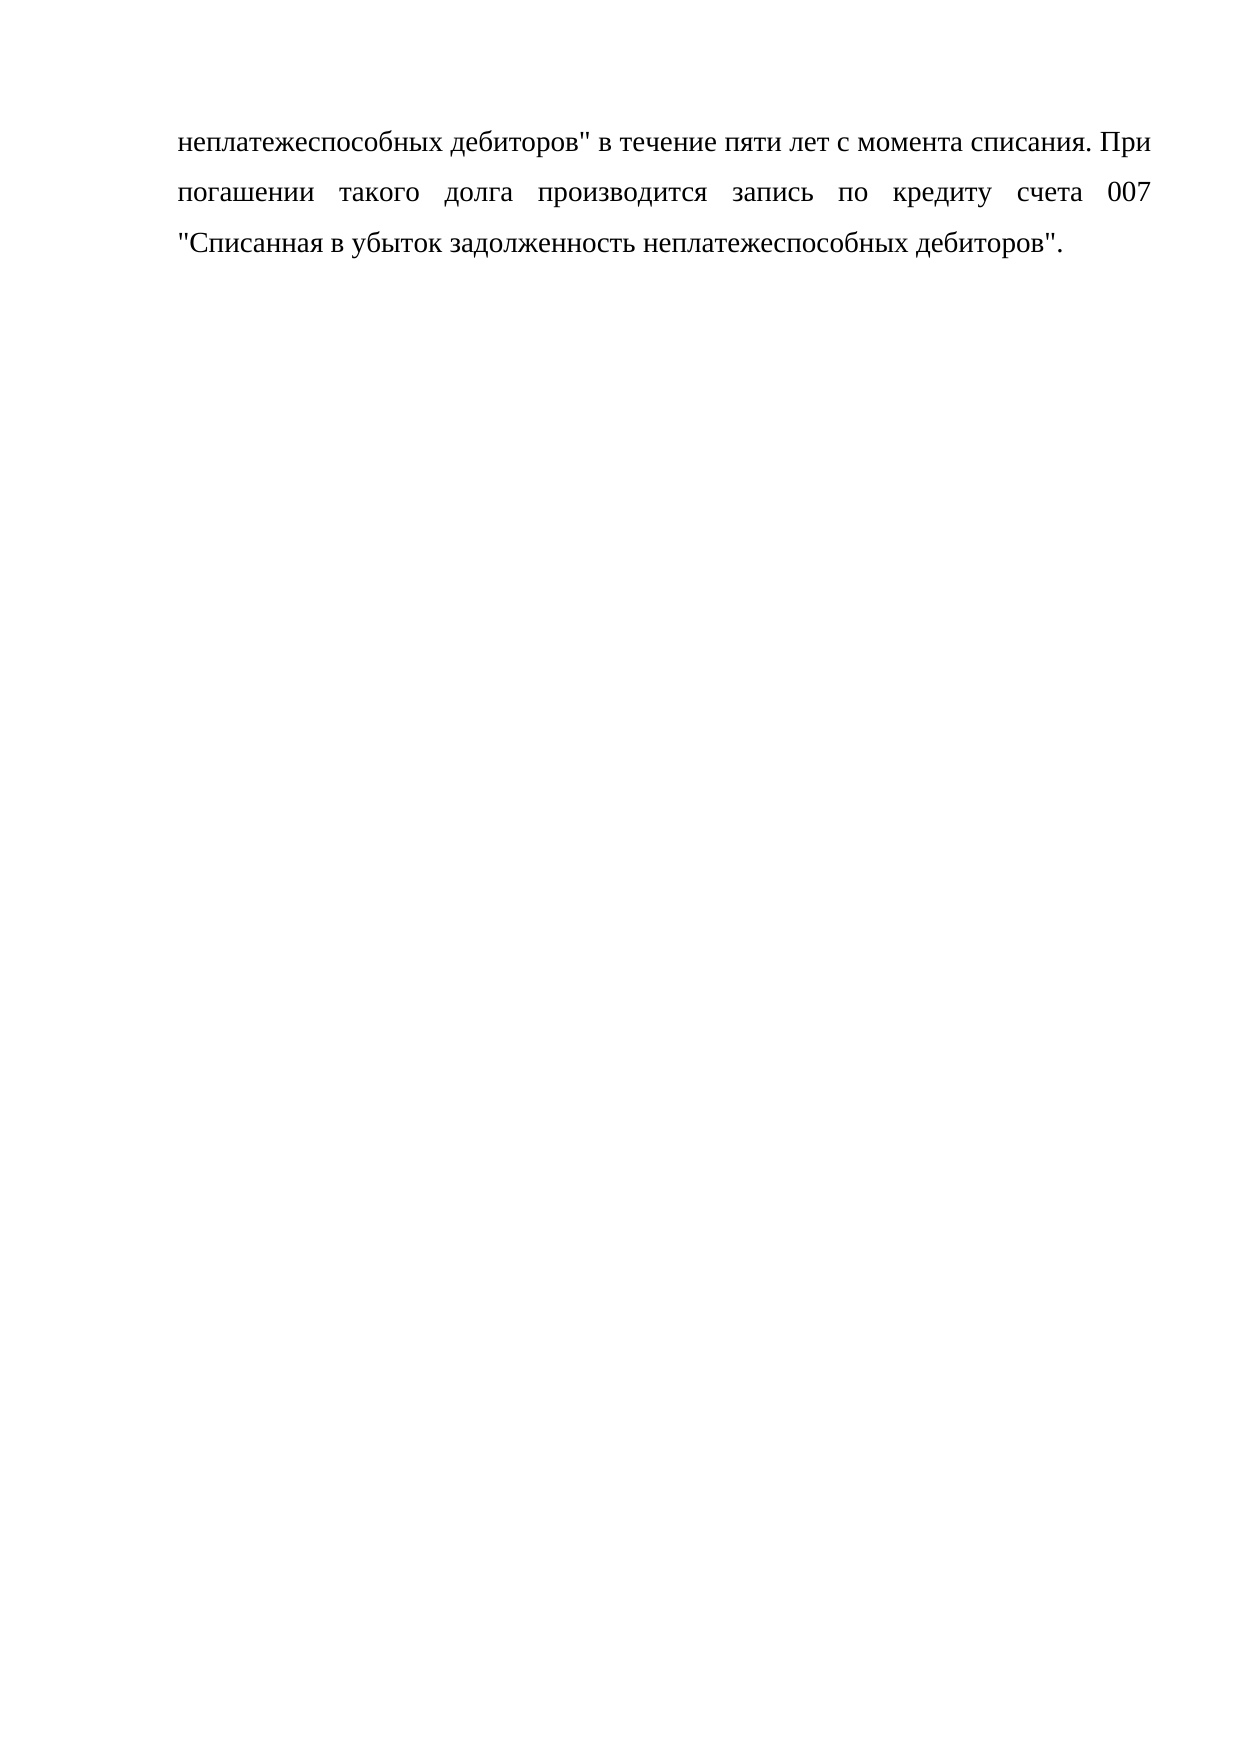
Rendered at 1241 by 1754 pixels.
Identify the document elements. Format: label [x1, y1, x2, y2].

text [177, 124, 1152, 258]
